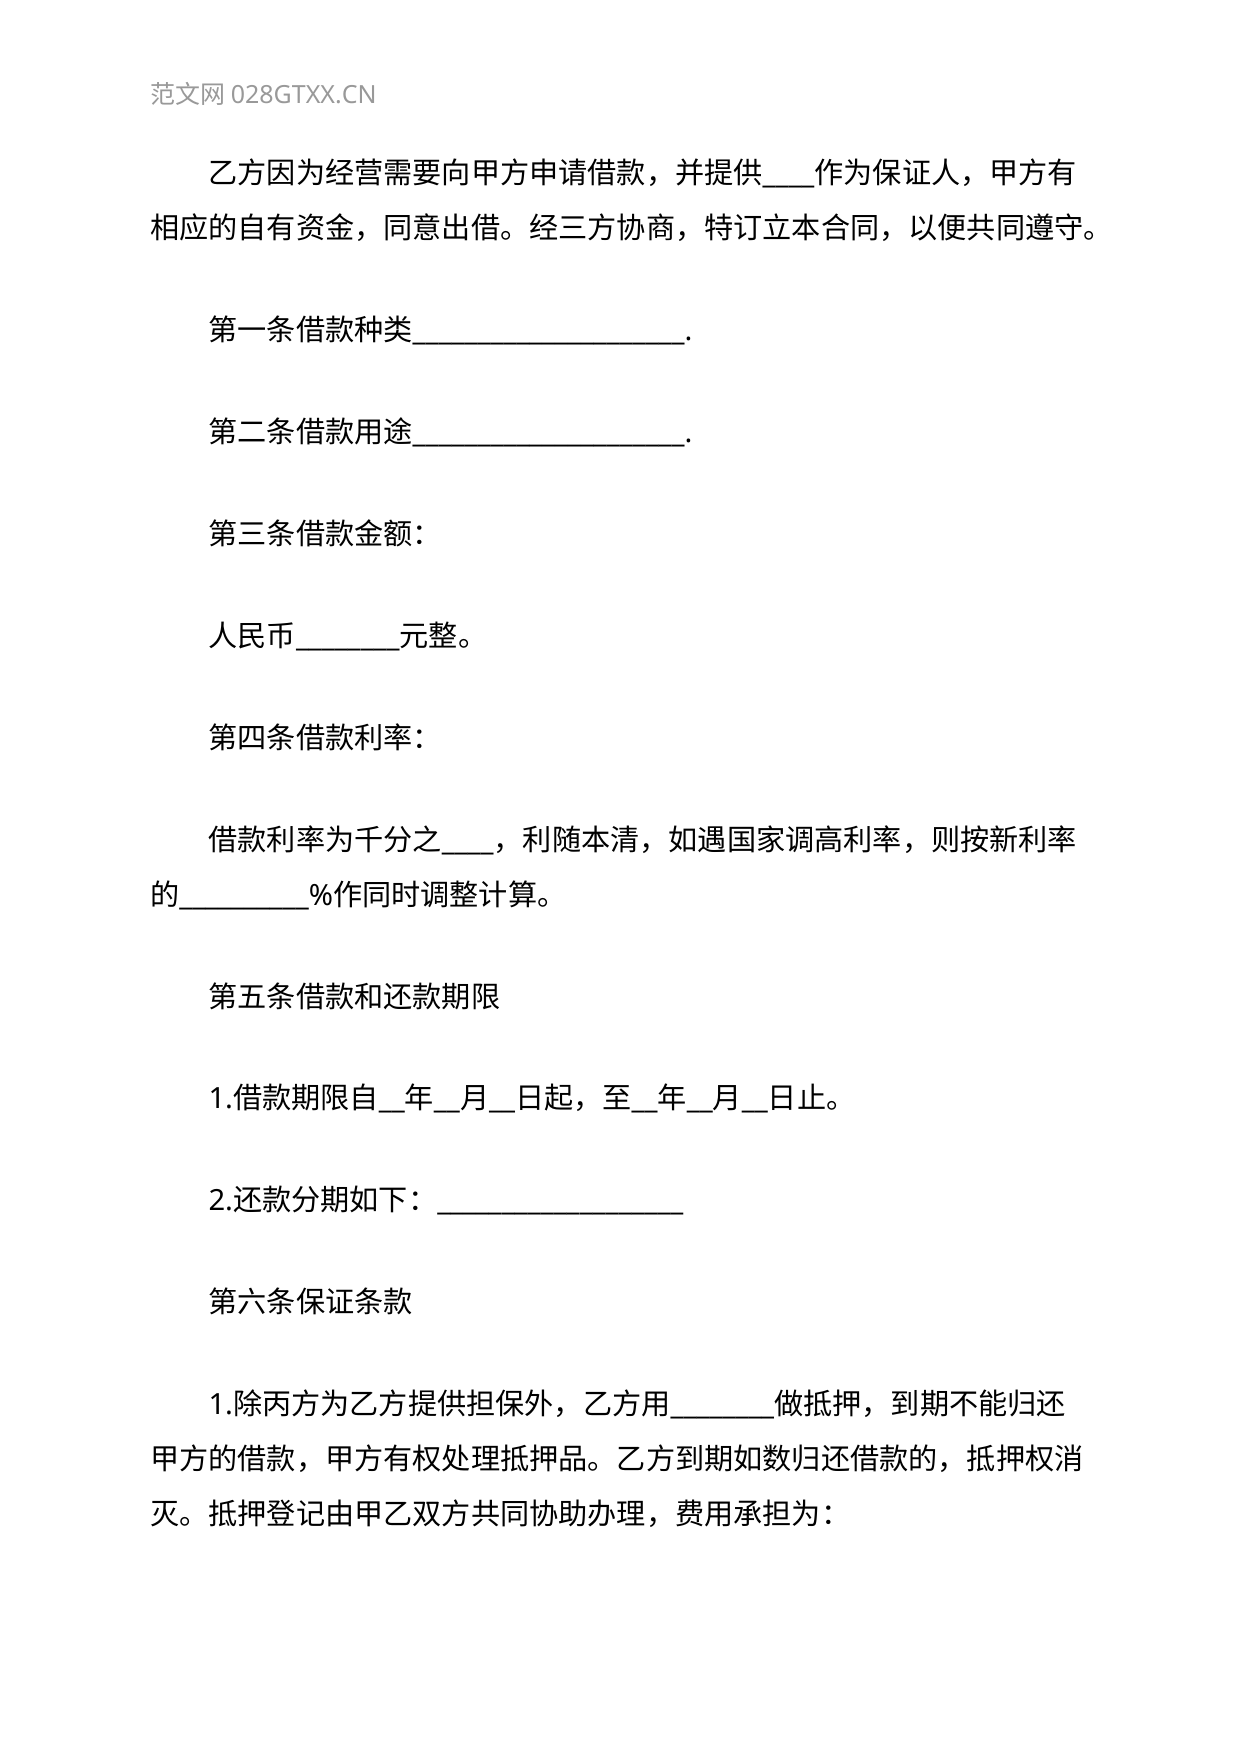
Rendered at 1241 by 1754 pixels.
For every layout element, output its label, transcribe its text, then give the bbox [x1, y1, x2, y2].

text 第四条借款利率： [150, 714, 1090, 757]
text 1.除丙方为乙方提供担保外，乙方用________做抵押，到期不能归还甲方的借款，甲方有权处理抵押品。乙方到期如数归还借款的，抵押权消灭。抵押登记由甲乙双方共同协助办理，费用承担为： [150, 1381, 1090, 1533]
text 第二条借款用途_____________________. [150, 409, 1090, 451]
text 乙方因为经营需要向甲方申请借款，并提供____作为保证人，甲方有相应的自有资金，同意出借。经三方协商，特订立本合同，以便共同遵守。 [150, 150, 1090, 247]
text 第五条借款和还款期限 [150, 973, 1090, 1016]
text 第六条保证条款 [150, 1279, 1090, 1321]
text 第三条借款金额： [150, 511, 1090, 553]
text 第一条借款种类_____________________. [150, 307, 1090, 349]
text 人民币________元整。 [150, 612, 1090, 655]
text 借款利率为千分之____，利随本清，如遇国家调高利率，则按新利率的__________%作同时调整计算。 [150, 816, 1090, 914]
text 1.借款期限自__年__月__日起，至__年__月__日止。 [150, 1075, 1090, 1117]
text 2.还款分期如下：___________________ [150, 1177, 1090, 1219]
